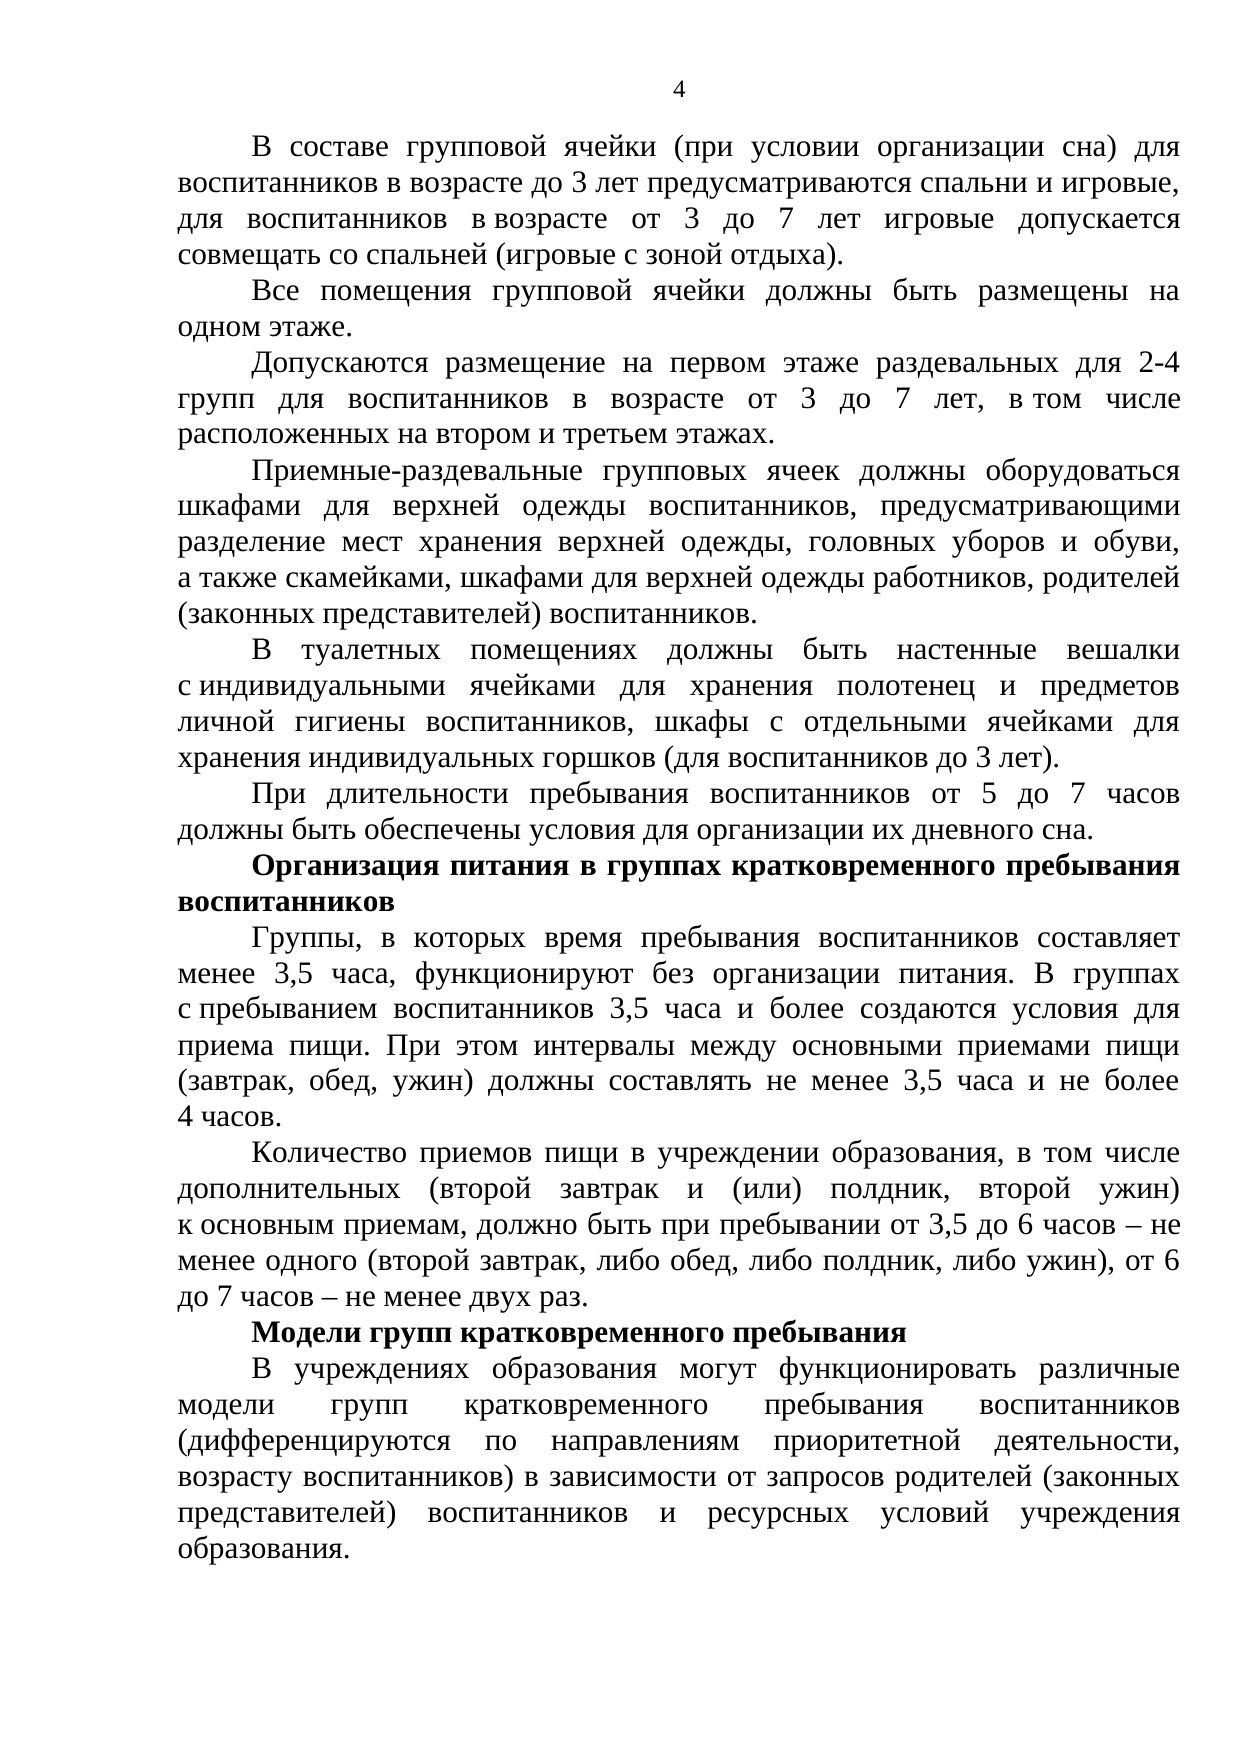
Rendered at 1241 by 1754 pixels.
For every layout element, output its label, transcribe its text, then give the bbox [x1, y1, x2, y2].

text Организация питания в группах кратковременного пребывания воспитанников [177, 846, 1181, 918]
text Группы, в которых время пребывания воспитанников составляет менее 3,5 часа, функционируют без организации питания. В группах с пребыванием воспитанников 3,5 часа и более создаются условия для приема пищи. При этом интервалы между основными приемами пищи (завтрак, обед, ужин) должны составлять не менее 3,5 часа и не более 4 часов. [177, 918, 1181, 1133]
text В туалетных помещениях должны быть настенные вешалки с индивидуальными ячейками для хранения полотенец и предметов личной гигиены воспитанников, шкафы с отдельными ячейками для хранения индивидуальных горшков (для воспитанников до 3 лет). [177, 630, 1181, 774]
text В составе групповой ячейки (при условии организации сна) для воспитанников в возрасте до 3 лет предусматриваются спальни и игровые, для воспитанников в возрасте от 3 до 7 лет игровые допускается совмещать со спальней (игровые с зоной отдыха). [177, 127, 1181, 271]
text Все помещения групповой ячейки должны быть размещены на одном этаже. [177, 271, 1181, 343]
text Модели групп кратковременного пребывания [177, 1313, 1181, 1349]
text Количество приемов пищи в учреждении образования, в том числе дополнительных (второй завтрак и (или) полдник, второй ужин) к основным приемам, должно быть при пребывании от 3,5 до 6 часов – не менее одного (второй завтрак, либо обед, либо полдник, либо ужин), от 6 до 7 часов – не менее двух раз. [177, 1133, 1181, 1313]
text В учреждениях образования могут функционировать различные модели групп кратковременного пребывания воспитанников (дифференцируются по направлениям приоритетной деятельности, возрасту воспитанников) в зависимости от запросов родителей (законных представителей) воспитанников и ресурсных условий учреждения образования. [177, 1349, 1181, 1565]
text При длительности пребывания воспитанников от 5 до 7 часов должны быть обеспечены условия для организации их дневного сна. [177, 774, 1181, 846]
text Допускаются размещение на первом этаже раздевальных для 2-4 групп для воспитанников в возрасте от 3 до 7 лет, в том числе расположенных на втором и третьем этажах. [177, 343, 1181, 451]
text Приемные-раздевальные групповых ячеек должны оборудоваться шкафами для верхней одежды воспитанников, предусматривающими разделение мест хранения верхней одежды, головных уборов и обуви, а также скамейками, шкафами для верхней одежды работников, родителей (законных представителей) воспитанников. [177, 451, 1181, 630]
